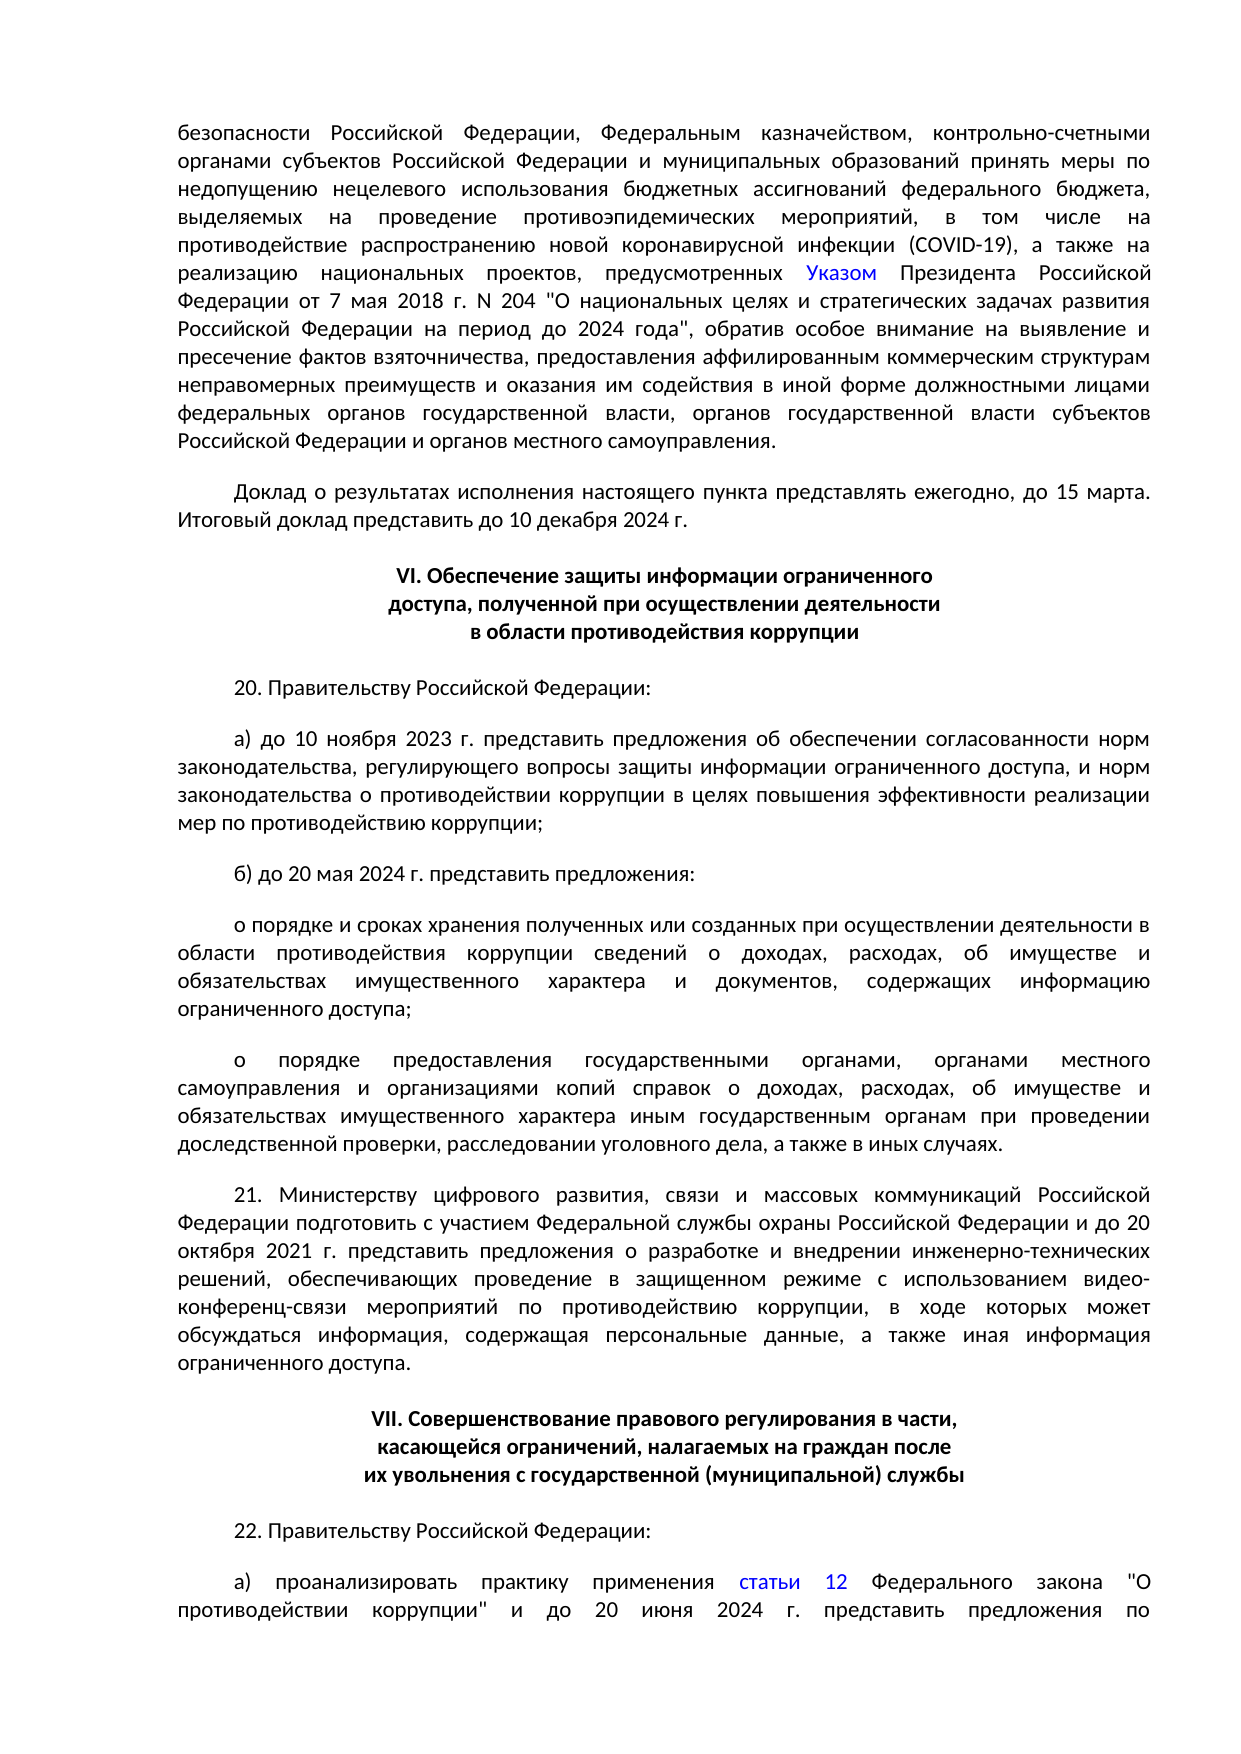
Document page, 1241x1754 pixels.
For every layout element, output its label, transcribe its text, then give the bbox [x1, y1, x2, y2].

title VII. Совершенствование правового регулирования в части, [177, 1404, 1152, 1432]
text Доклад о результатах исполнения настоящего пункта представлять ежегодно, до 15 марта. Итоговый доклад представить до 10 декабря 2024 г. [177, 477, 1152, 533]
text 20. Правительству Российской Федерации: [177, 673, 1152, 701]
text 22. Правительству Российской Федерации: [177, 1517, 1152, 1544]
text а) до 10 ноября 2023 г. представить предложения об обеспечении согласованности норм законодательства, регулирующего вопросы защиты информации ограниченного доступа, и норм законодательства о противодействии коррупции в целях повышения эффективности реализации мер по противодействию коррупции; [177, 724, 1152, 836]
text 21. Министерству цифрового развития, связи и массовых коммуникаций Российской Федерации подготовить с участием Федеральной службы охраны Российской Федерации и до 20 октября 2021 г. представить предложения о разработке и внедрении инженерно-технических решений, обеспечивающих проведение в защищенном режиме с использованием видео-конференц-связи мероприятий по противодействию коррупции, в ходе которых может обсуждаться информация, содержащая персональные данные, а также иная информация ограниченного доступа. [177, 1180, 1152, 1376]
text б) до 20 мая 2024 г. представить предложения: [177, 859, 1152, 887]
title VI. Обеспечение защиты информации ограниченного [177, 561, 1152, 589]
title в области противодействия коррупции [177, 617, 1152, 645]
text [177, 118, 1152, 454]
title доступа, полученной при осуществлении деятельности [177, 589, 1152, 617]
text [177, 1567, 1152, 1623]
title их увольнения с государственной (муниципальной) службы [177, 1461, 1152, 1488]
text о порядке предоставления государственными органами, органами местного самоуправления и организациями копий справок о доходах, расходах, об имуществе и обязательствах имущественного характера иным государственным органам при проведении доследственной проверки, расследовании уголовного дела, а также в иных случаях. [177, 1045, 1152, 1157]
text о порядке и сроках хранения полученных или созданных при осуществлении деятельности в области противодействия коррупции сведений о доходах, расходах, об имуществе и обязательствах имущественного характера и документов, содержащих информацию ограниченного доступа; [177, 910, 1152, 1022]
title касающейся ограничений, налагаемых на граждан после [177, 1432, 1152, 1461]
